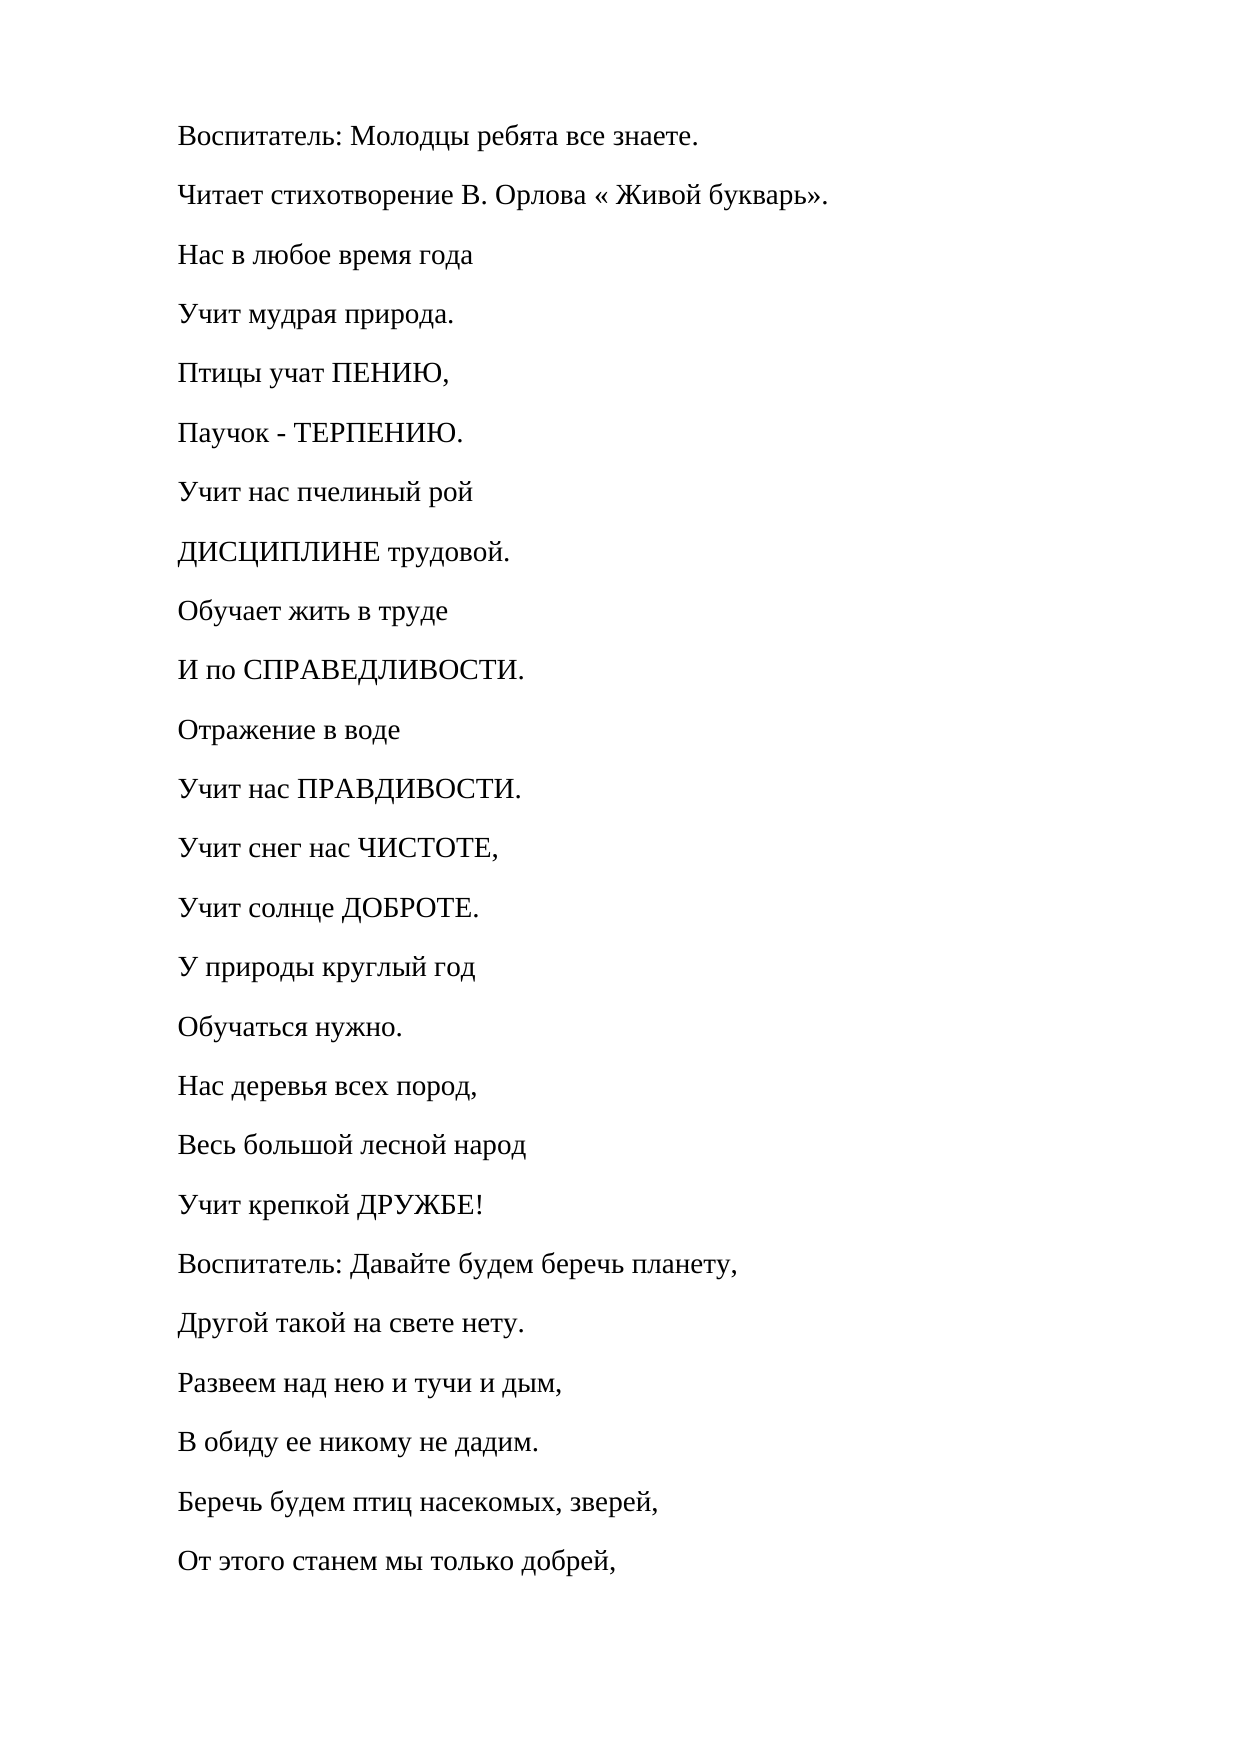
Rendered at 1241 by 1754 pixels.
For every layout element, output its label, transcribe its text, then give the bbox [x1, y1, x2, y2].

text Учит снег нас ЧИСТОТЕ, [177, 831, 1152, 864]
text Обучает жить в труде [177, 593, 1152, 627]
text Беречь будем птиц насекомых, зверей, [177, 1484, 1152, 1517]
text Читает стихотворение В. Орлова « Живой букварь». [177, 177, 1152, 211]
text И по СПРАВЕДЛИВОСТИ. [177, 652, 1152, 686]
text В обиду ее никому не дадим. [177, 1424, 1152, 1458]
text Птицы учат ПЕНИЮ, [177, 356, 1152, 389]
text От этого станем мы только добрей, [177, 1543, 1152, 1577]
text Учит крепкой ДРУЖБЕ! [177, 1187, 1152, 1220]
text ДИСЦИПЛИНЕ трудовой. [177, 534, 1152, 567]
text Учит мудрая природа. [177, 296, 1152, 330]
text Паучок - ТЕРПЕНИЮ. [177, 415, 1152, 448]
text Весь большой лесной народ [177, 1127, 1152, 1161]
text Учит нас ПРАВДИВОСТИ. [177, 771, 1152, 805]
text Обучаться нужно. [177, 1009, 1152, 1042]
text Развеем над нею и тучи и дым, [177, 1365, 1152, 1398]
text У природы круглый год [177, 949, 1152, 983]
text Учит солнце ДОБРОТЕ. [177, 890, 1152, 923]
text Отражение в воде [177, 712, 1152, 745]
text Воспитатель: Молодцы ребята все знаете. [177, 118, 1152, 152]
text Нас деревья всех пород, [177, 1068, 1152, 1102]
text Нас в любое время года [177, 237, 1152, 270]
text Воспитатель: Давайте будем беречь планету, [177, 1246, 1152, 1280]
text Учит нас пчелиный рой [177, 474, 1152, 508]
text Другой такой на свете нету. [177, 1306, 1152, 1339]
